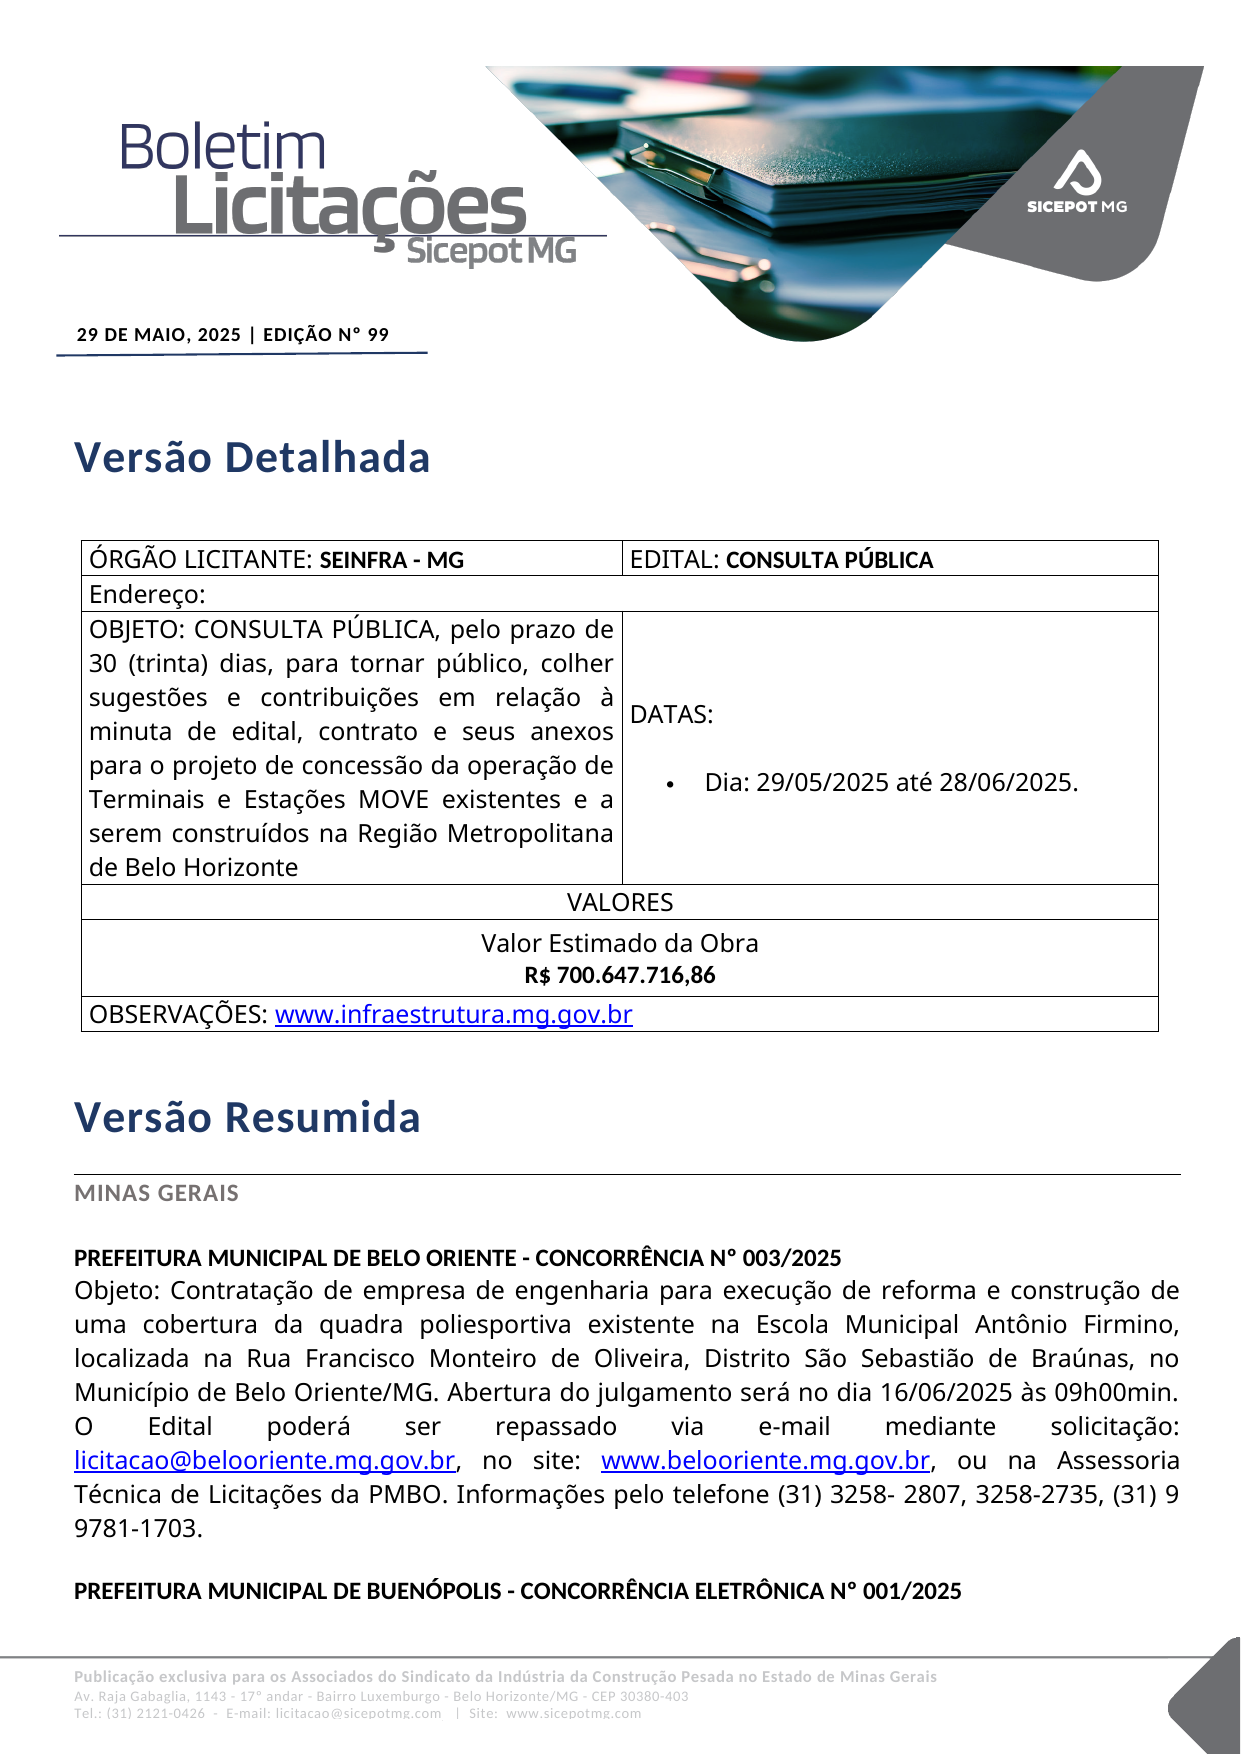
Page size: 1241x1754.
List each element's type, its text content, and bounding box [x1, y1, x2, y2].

table_cell OBSERVAÇÕES: www.infraestrutura.mg.gov.br [82, 997, 1158, 1031]
table_cell VALORES [82, 885, 1158, 919]
text MINAS GERAIS [74, 1175, 1181, 1208]
table_header ÓRGÃO LICITANTE: SEINFRA - MG [82, 541, 622, 575]
table_cell OBJETO: CONSULTA PÚBLICA, pelo prazo de 30 (trinta) dias, para tornar público, colher sugestões e contribuições em relação à minuta de edital, contrato e seus anexos para o projeto de concessão da operação de Terminais e Estações MOVE existentes e a serem construídos na Região Metropolitana de Belo Horizonte [82, 612, 622, 884]
text Versão Detalhada [74, 428, 1181, 484]
table_cell DATAS: Dia: 29/05/2025 até 28/06/2025. [623, 612, 1158, 884]
picture [0, 1637, 1241, 1754]
picture [59, 66, 1207, 342]
table_header EDITAL: CONSULTA PÚBLICA [623, 541, 1158, 575]
text PREFEITURA MUNICIPAL DE BELO ORIENTE - CONCORRÊNCIA Nº 003/2025 [74, 1242, 1181, 1272]
text Objeto: Contratação de empresa de engenharia para execução de reforma e construção de uma cobertura da quadra poliesportiva existente na Escola Municipal Antônio Firmino, localizada na Rua Francisco Monteiro de Oliveira, Distrito São Sebastião de Braúnas, no Município de Belo Oriente/MG. Abertura do julgamento será no dia 16/06/2025 às 09h00min. O Edital poderá ser repassado via e-mail mediante solicitação: licitacao@belooriente.mg.gov.br, no site: www.belooriente.mg.gov.br, ou na Assessoria Técnica de Licitações da PMBO. Informações pelo telefone (31) 3258- 2807, 3258-2735, (31) 9 9781-1703. [74, 1272, 1181, 1545]
text PREFEITURA MUNICIPAL DE BUENÓPOLIS - CONCORRÊNCIA ELETRÔNICA Nº 001/2025 [74, 1575, 1181, 1606]
table_cell Valor Estimado da Obra R$ 700.647.716,86 [82, 920, 1158, 996]
text Versão Resumida [74, 1088, 1181, 1143]
table_cell Endereço: [82, 576, 1158, 611]
